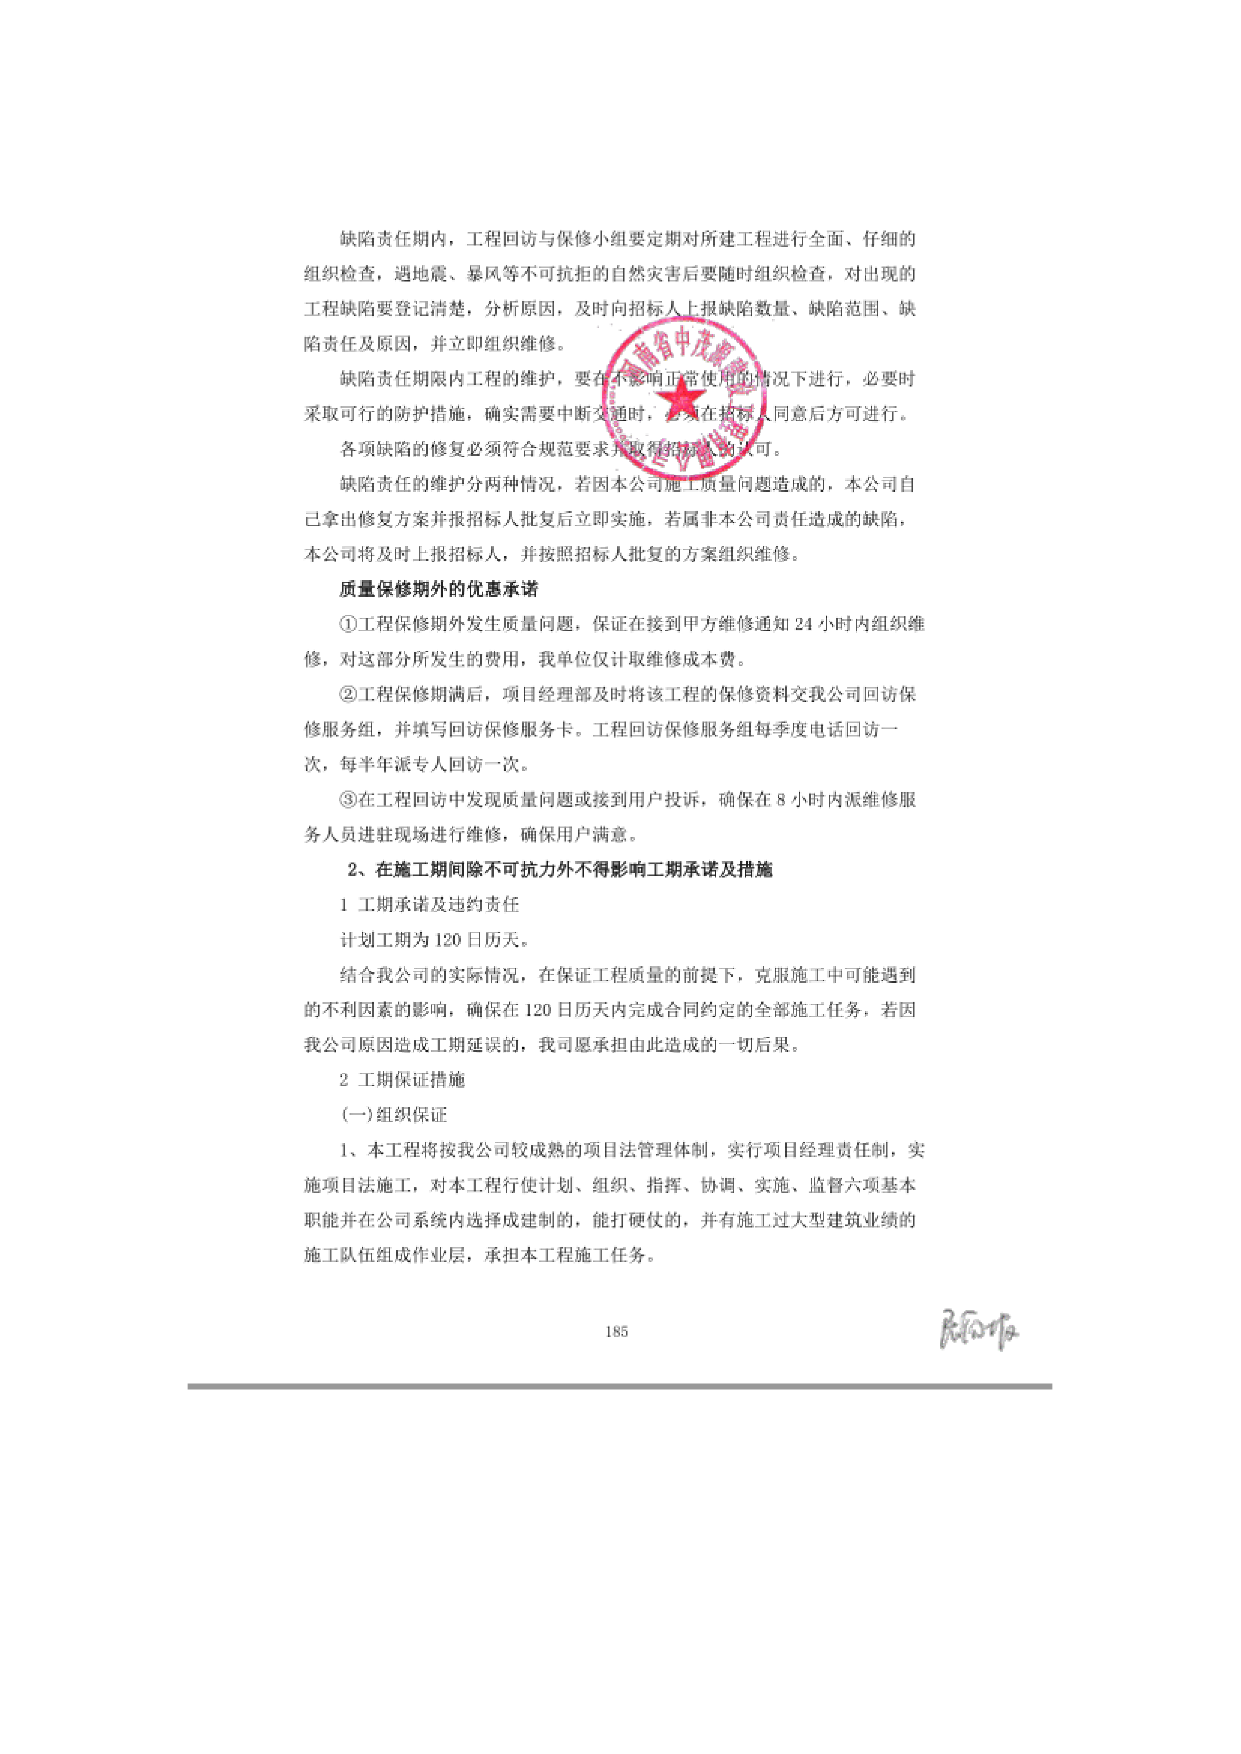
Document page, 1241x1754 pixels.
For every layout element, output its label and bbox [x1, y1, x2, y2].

picture [187, 162, 1053, 1390]
